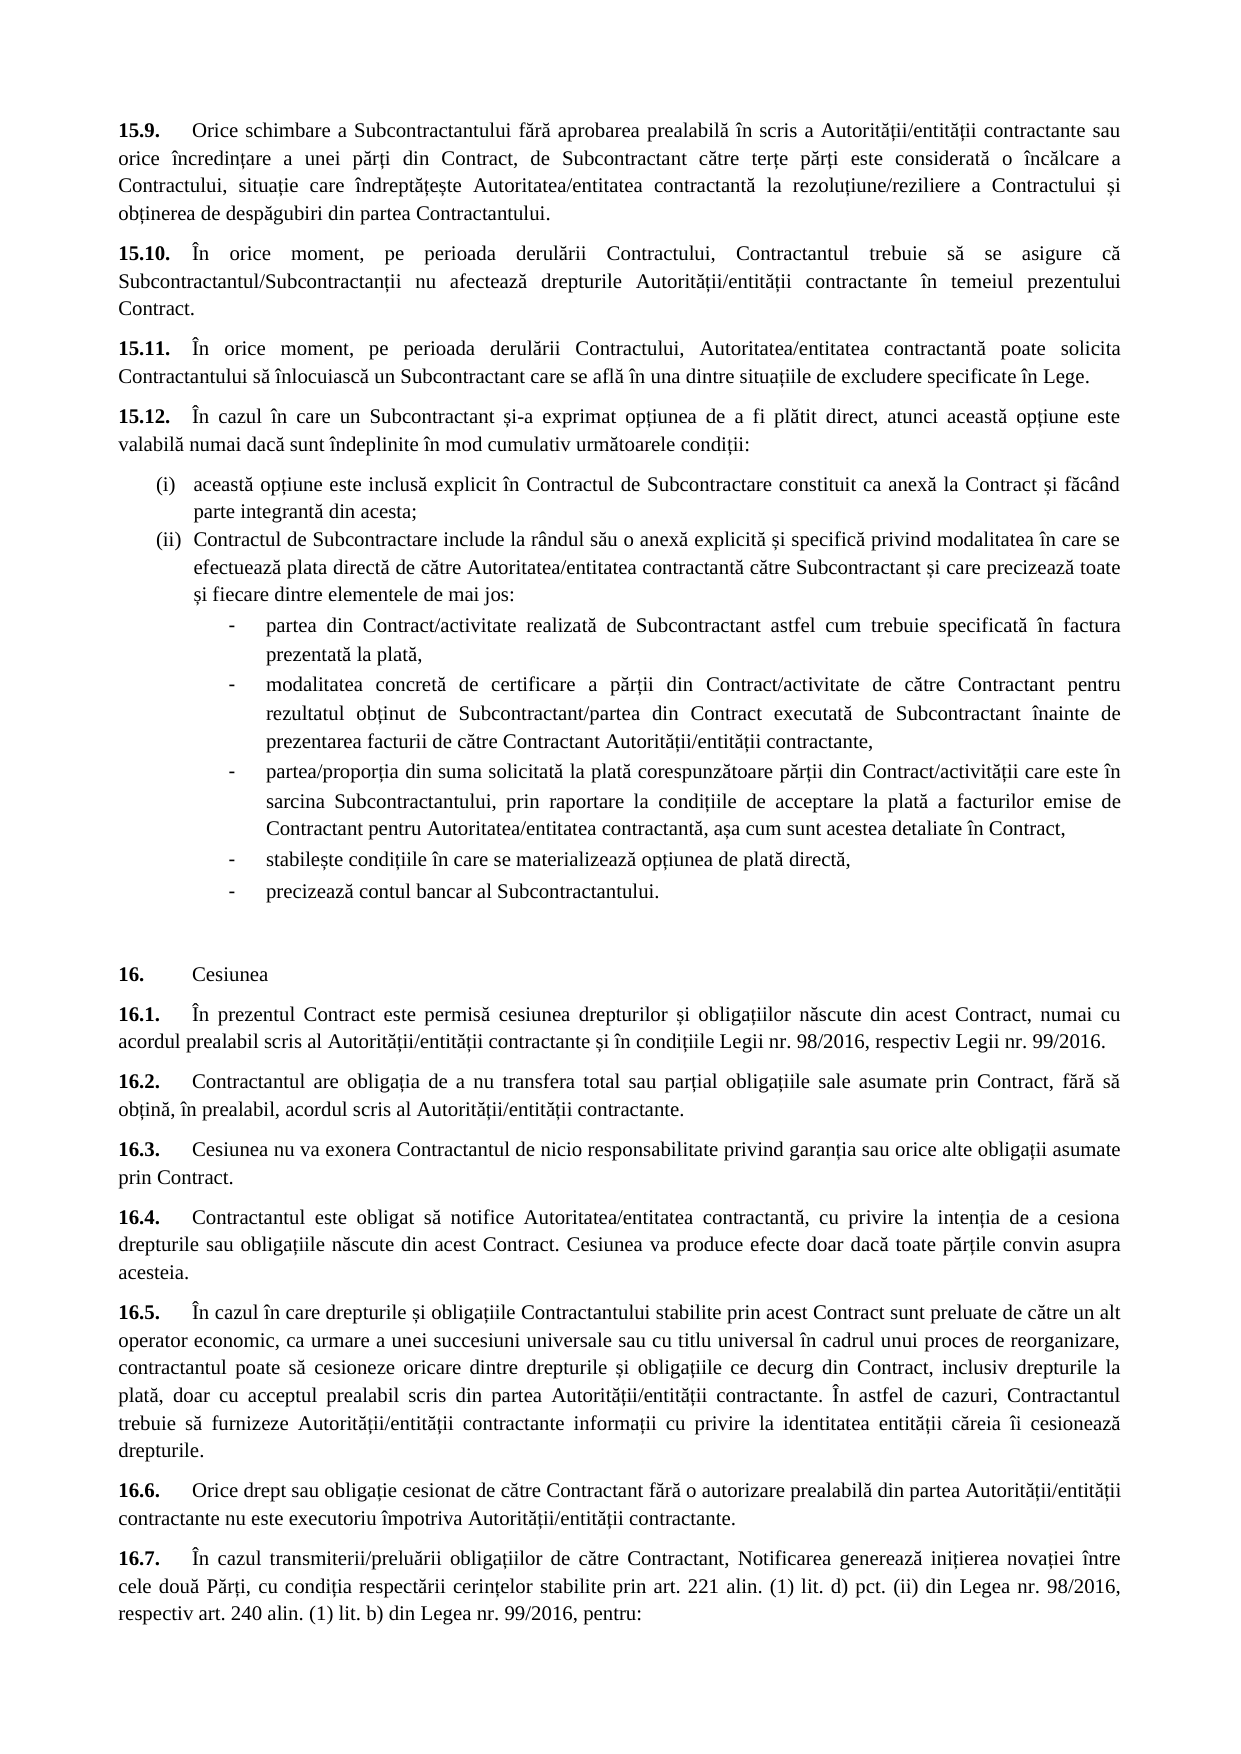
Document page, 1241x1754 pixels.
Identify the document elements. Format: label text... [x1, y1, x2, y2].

list Contractantul este obligat să notifice Autoritatea/entitatea contractantă, cu privire la intenția de a cesiona drepturile sau obligațiile născute din acest Contract. Cesiunea va produce efecte doar dacă toate părțile convin asupra acesteia. [118, 1205, 1122, 1284]
list această opțiune este inclusă explicit în Contractul de Subcontractare constituit ca anexă la Contract și făcând parte integrantă din acesta; [156, 472, 1122, 523]
list Cesiunea [118, 962, 1122, 986]
list Contractul de Subcontractare include la rândul său o anexă explicită și specifică privind modalitatea în care se efectuează plata directă de către Autoritatea/entitatea contractantă către Subcontractant și care precizează toate și fiecare dintre elementele de mai jos: [156, 527, 1122, 606]
list precizează contul bancar al Subcontractantului. [228, 876, 1122, 905]
list Cesiunea nu va exonera Contractantul de nicio responsabilitate privind garanția sau orice alte obligații asumate prin Contract. [118, 1137, 1122, 1189]
list partea din Contract/activitate realizată de Subcontractant astfel cum trebuie specificată în factura prezentată la plată, [228, 610, 1122, 666]
list În cazul în care drepturile și obligațiile Contractantului stabilite prin acest Contract sunt preluate de către un alt operator economic, ca urmare a unei succesiuni universale sau cu titlu universal în cadrul unui proces de reorganizare, contractantul poate să cesioneze oricare dintre drepturile și obligațiile ce decurg din Contract, inclusiv drepturile la plată, doar cu acceptul prealabil scris din partea Autorității/entității contractante. În astfel de cazuri, Contractantul trebuie să furnizeze Autorității/entității contractante informații cu privire la identitatea entității căreia îi cesionează drepturile. [118, 1300, 1122, 1462]
list În orice moment, pe perioada derulării Contractului, Autoritatea/entitatea contractantă poate solicita Contractantului să înlocuiască un Subcontractant care se află în una dintre situațiile de excludere specificate în Lege. [118, 336, 1122, 388]
list În cazul în care un Subcontractant și-a exprimat opțiunea de a fi plătit direct, atunci această opțiune este valabilă numai dacă sunt îndeplinite în mod cumulativ următoarele condiții: [118, 404, 1122, 456]
list Orice schimbare a Subcontractantului fără aprobarea prealabilă în scris a Autorității/entității contractante sau orice încredințare a unei părți din Contract, de Subcontractant către terțe părți este considerată o încălcare a Contractului, situație care îndreptățește Autoritatea/entitatea contractantă la rezoluțiune/reziliere a Contractului și obținerea de despăgubiri din partea Contractantului. [118, 118, 1122, 225]
list modalitatea concretă de certificare a părții din Contract/activitate de către Contractant pentru rezultatul obținut de Subcontractant/partea din Contract executată de Subcontractant înainte de prezentarea facturii de către Contractant Autorității/entității contractante, [228, 669, 1122, 753]
list În cazul transmiterii/preluării obligațiilor de către Contractant, Notificarea generează inițierea novației între cele două Părți, cu condiția respectării cerințelor stabilite prin art. 221 alin. (1) lit. d) pct. (ii) din Legea nr. 98/2016, respectiv art. 240 alin. (1) lit. b) din Legea nr. 99/2016, pentru: [118, 1546, 1122, 1625]
list stabilește condițiile în care se materializează opțiunea de plată directă, [228, 844, 1122, 872]
list Contractantul are obligația de a nu transfera total sau parțial obligațiile sale asumate prin Contract, fără să obțină, în prealabil, acordul scris al Autorității/entității contractante. [118, 1069, 1122, 1121]
list Orice drept sau obligație cesionat de către Contractant fără o autorizare prealabilă din partea Autorității/entității contractante nu este executoriu împotriva Autorității/entității contractante. [118, 1478, 1122, 1530]
list În orice moment, pe perioada derulării Contractului, Contractantul trebuie să se asigure că Subcontractantul/Subcontractanții nu afectează drepturile Autorității/entității contractante în temeiul prezentului Contract. [118, 241, 1122, 320]
list În prezentul Contract este permisă cesiunea drepturilor și obligațiilor născute din acest Contract, numai cu acordul prealabil scris al Autorității/entității contractante și în condițiile Legii nr. 98/2016, respectiv Legii nr. 99/2016. [118, 1002, 1122, 1053]
list partea/proporția din suma solicitată la plată corespunzătoare părții din Contract/activității care este în sarcina Subcontractantului, prin raportare la condițiile de acceptare la plată a facturilor emise de Contractant pentru Autoritatea/entitatea contractantă, așa cum sunt acestea detaliate în Contract, [228, 757, 1122, 840]
